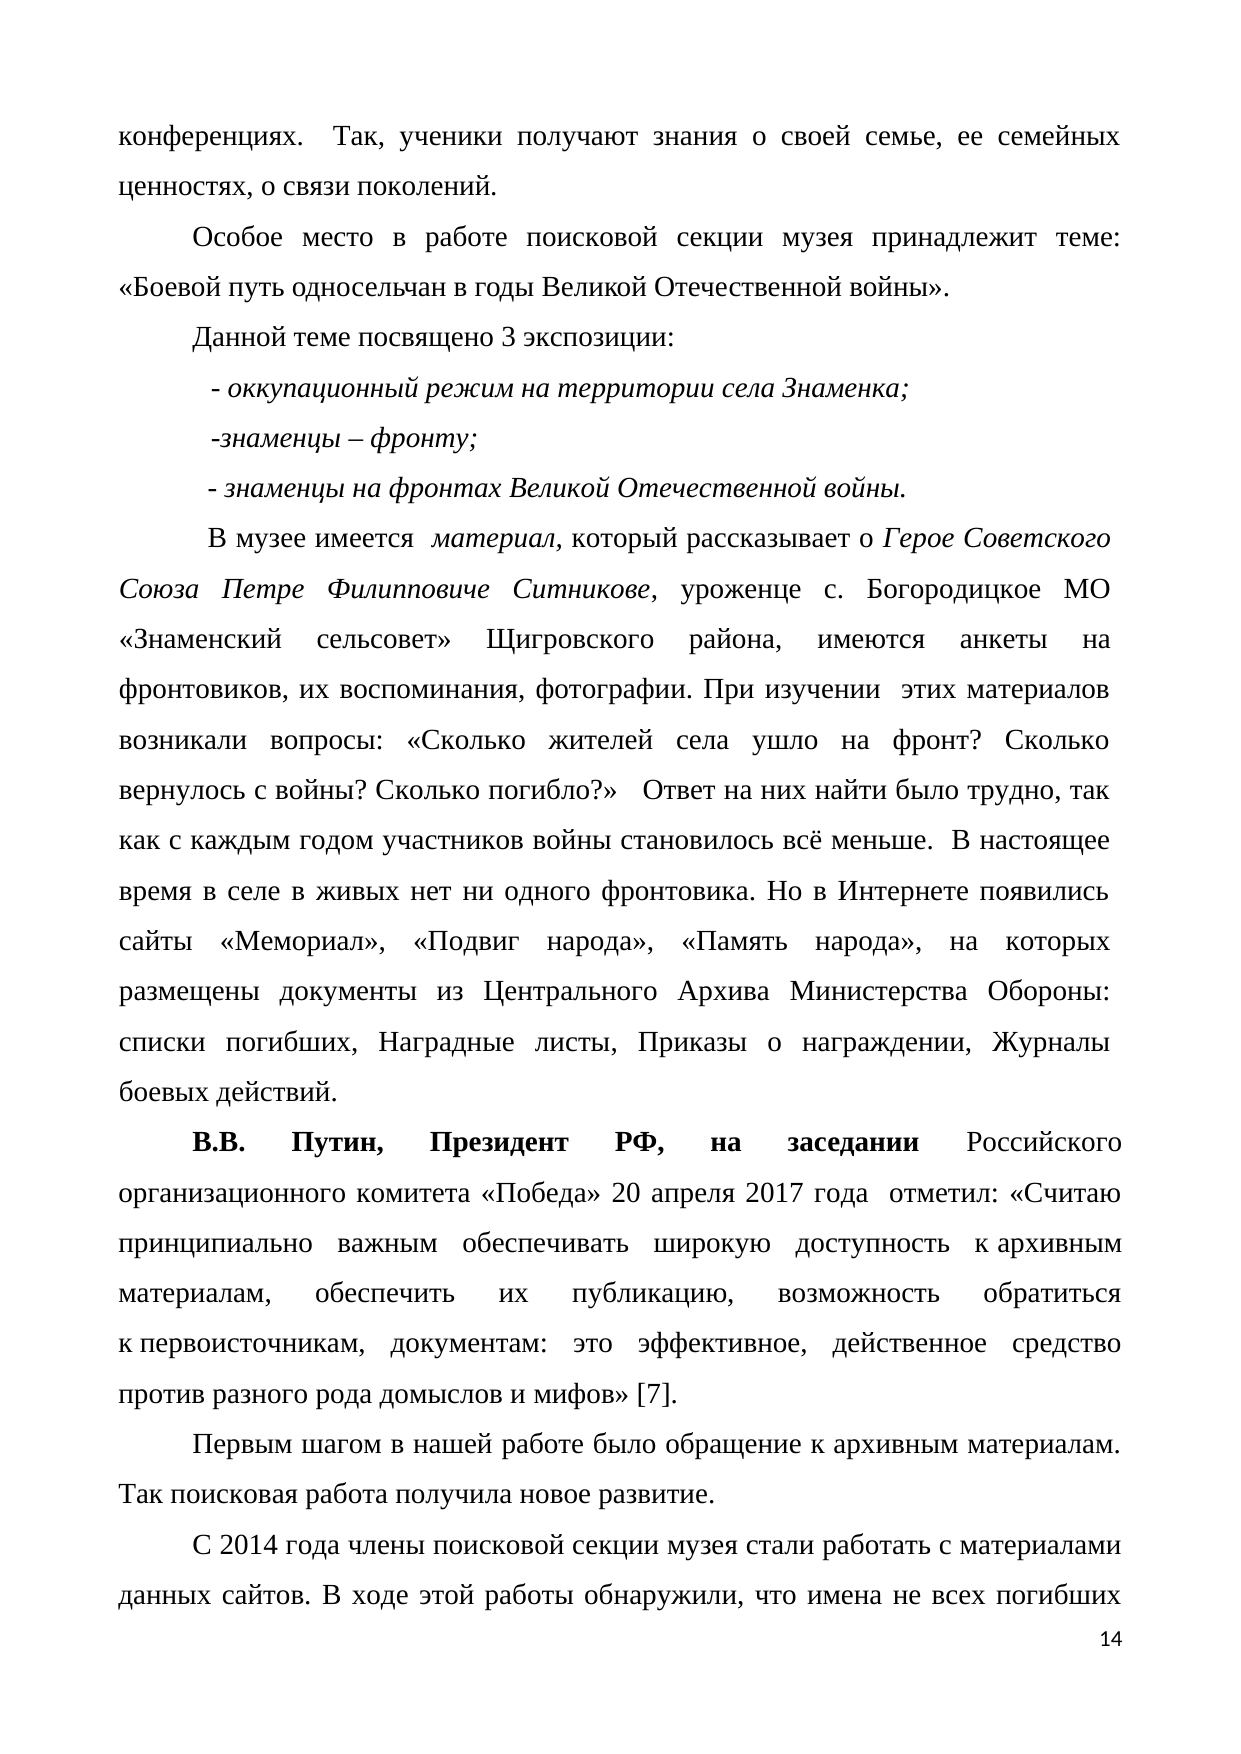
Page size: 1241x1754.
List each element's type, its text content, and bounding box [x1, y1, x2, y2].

text Первым шагом в нашей работе было обращение к архивным материалам. Так поисковая работа получила новое развитие. [118, 1426, 1122, 1510]
text Данной теме посвящено 3 экспозиции: [118, 319, 1122, 353]
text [118, 1527, 1122, 1611]
text -знаменцы – фронту; [122, 420, 1122, 453]
text Особое место в работе поисковой секции музея принадлежит теме: «Боевой путь односельчан в годы Великой Отечественной войны». [118, 219, 1122, 303]
text - оккупационный режим на территории села Знаменка; [122, 370, 1122, 403]
text - знаменцы на фронтах Великой Отечественной войны. [119, 470, 1111, 504]
text В музее имеется материал, который рассказывает о Герое Советского Союза Петре Филипповиче Ситникове, уроженце с. Богородицкое МО «Знаменский сельсовет» Щигровского района, имеются анкеты на фронтовиков, их воспоминания, фотографии. При изучении этих материалов возникали вопросы: «Сколько жителей села ушло на фронт? Сколько вернулось с войны? Сколько погибло?» Ответ на них найти было трудно, так как с каждым годом участников войны становилось всё меньше. В настоящее время в селе в живых нет ни одного фронтовика. Но в Интернете появились сайты «Мемориал», «Подвиг народа», «Память народа», на которых размещены документы из Центрального Архива Министерства Обороны: списки погибших, Наградные листы, Приказы о награждении, Журналы боевых действий. [119, 521, 1111, 1108]
text В.В. Путин, Президент РФ, на заседании Российского организационного комитета «Победа» 20 апреля 2017 года отметил: «Считаю принципиально важным обеспечивать широкую доступность к архивным материалам, обеспечить их публикацию, возможность обратиться к первоисточникам, документам: это эффективное, действенное средство против разного рода домыслов и мифов» [7]. [118, 1124, 1122, 1409]
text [118, 118, 1122, 202]
